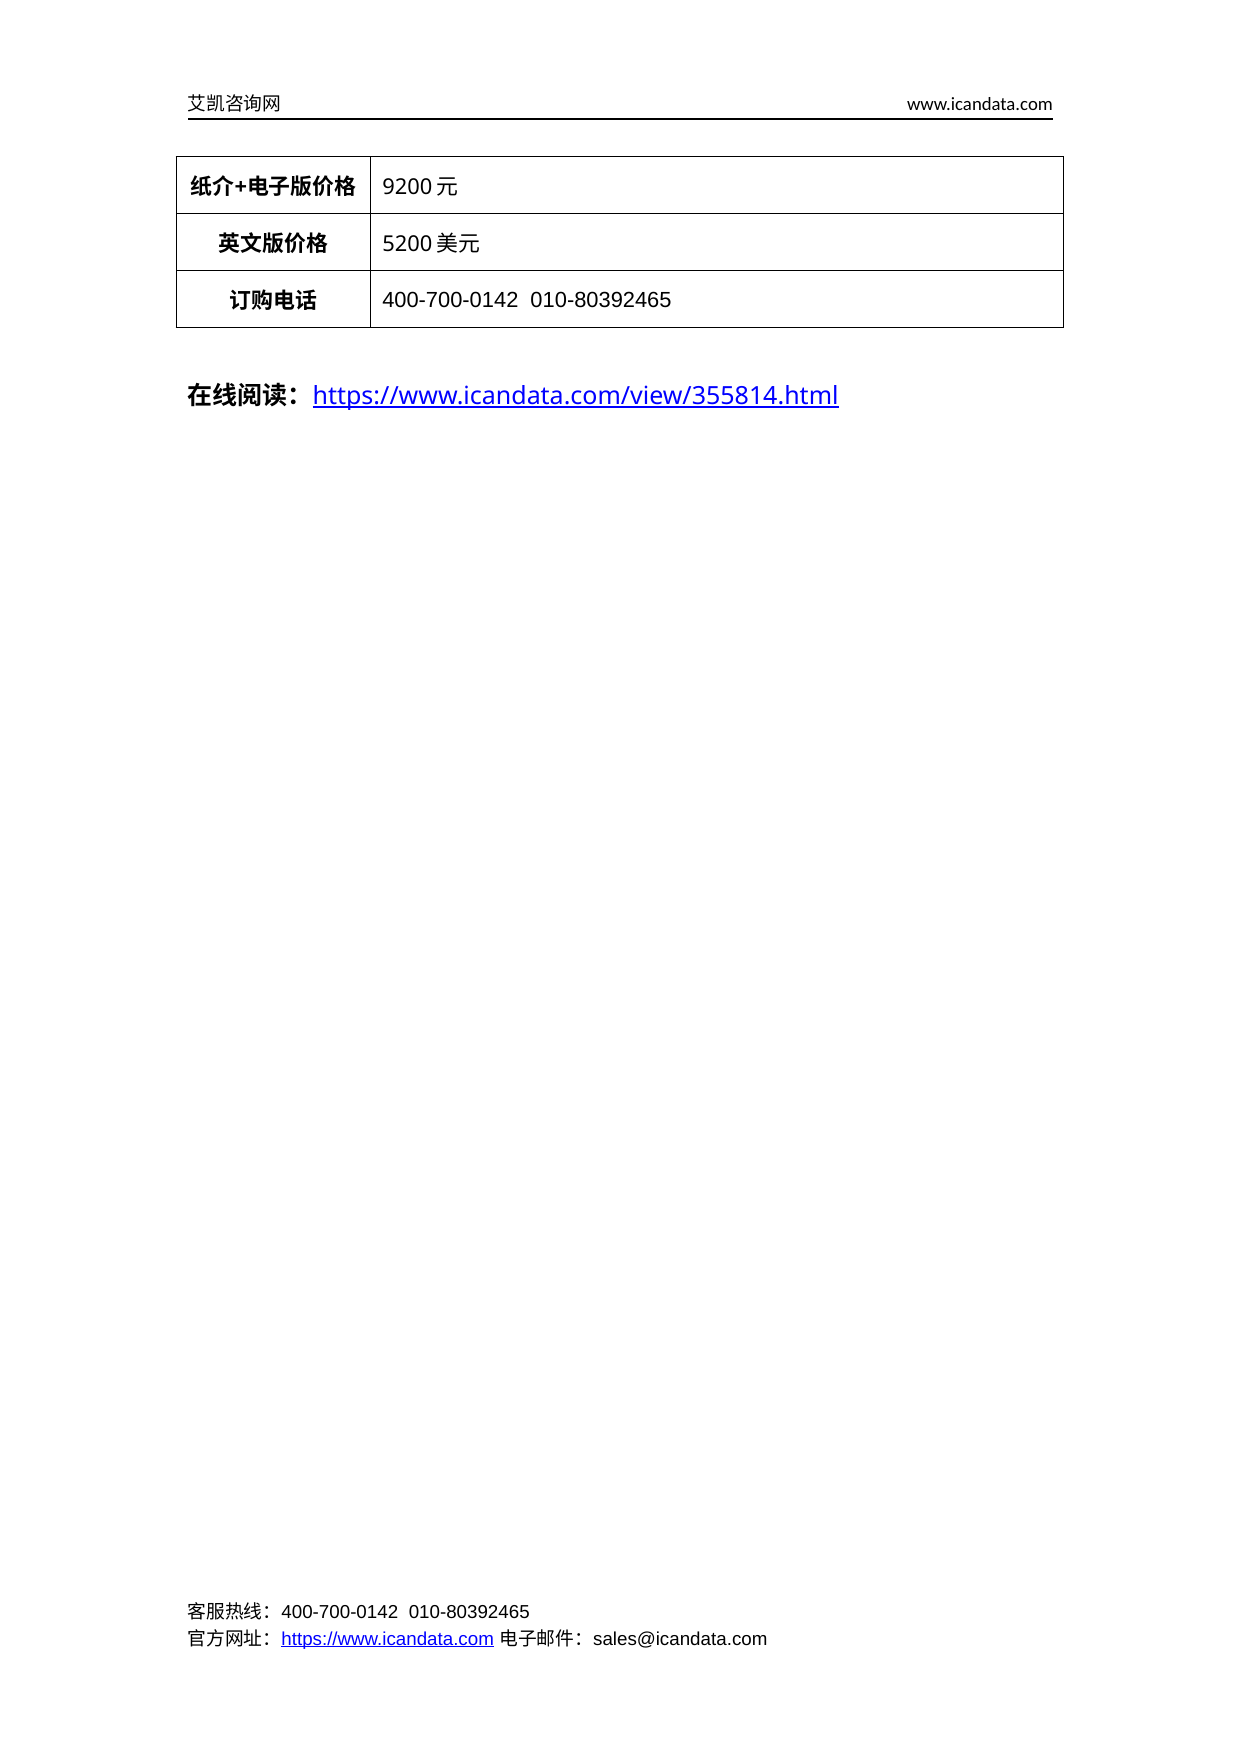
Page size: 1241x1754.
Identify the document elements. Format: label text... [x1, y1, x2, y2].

table_cell 9200元 [371, 157, 1063, 213]
table_cell 5200美元 [371, 214, 1063, 270]
table_cell 英文版价格 [177, 214, 370, 270]
table_cell 400-700-0142 010-80392465 [371, 271, 1063, 327]
table_cell 订购电话 [177, 271, 370, 327]
text 在线阅读：https://www.icandata.com/view/355814.html [187, 361, 1053, 426]
table_cell 纸介+电子版价格 [177, 157, 370, 213]
